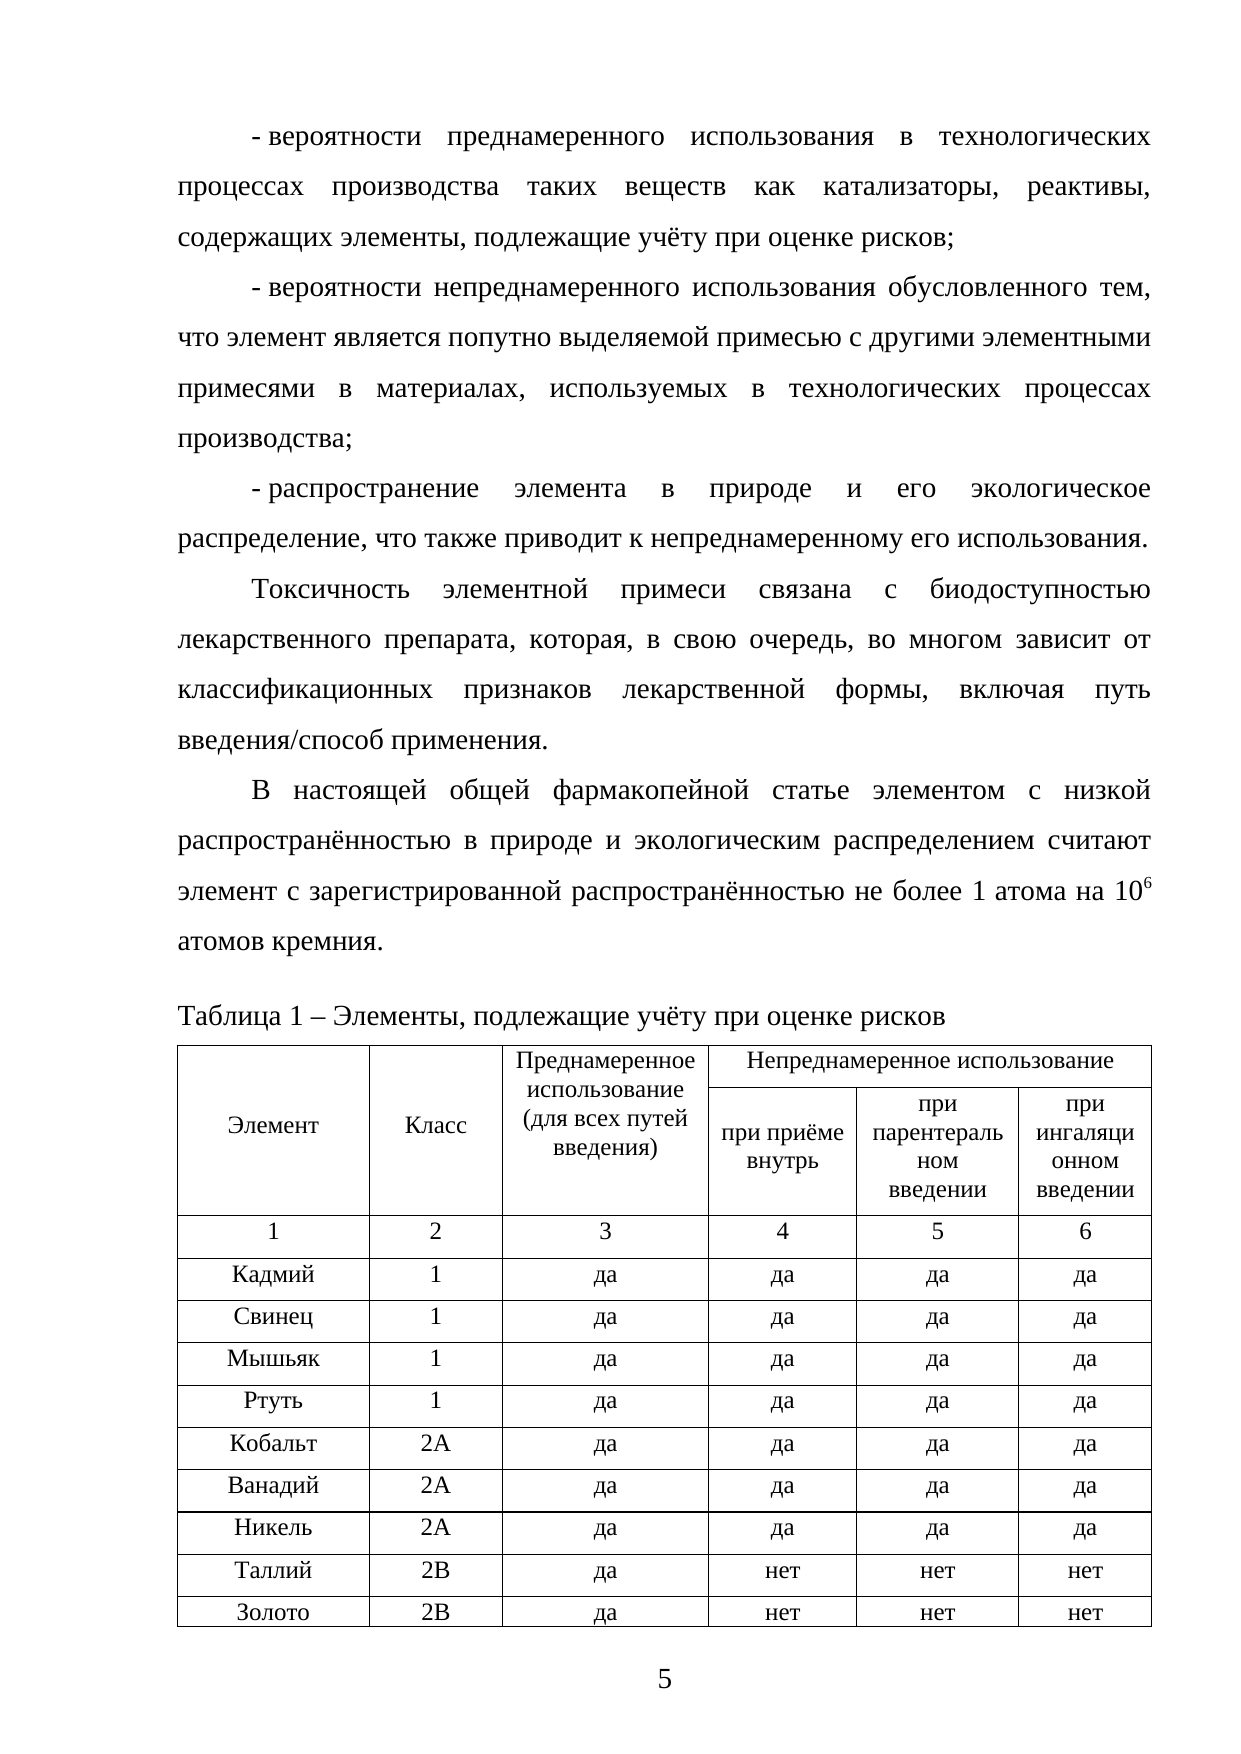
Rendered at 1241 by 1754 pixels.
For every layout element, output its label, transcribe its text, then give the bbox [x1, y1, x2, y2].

table_cell 1 [370, 1386, 502, 1427]
table_cell да [503, 1513, 708, 1554]
table_cell да [709, 1428, 856, 1469]
table_cell да [1019, 1343, 1151, 1384]
table_cell Ванадий [178, 1470, 369, 1511]
table_cell да [709, 1301, 856, 1342]
table_cell 6 [1019, 1216, 1151, 1258]
text - распространение элемента в природе и его экологическое распределение, что также приводит к непреднамеренному его использования. [177, 470, 1152, 554]
table_cell да [709, 1470, 856, 1511]
table_cell да [857, 1343, 1018, 1384]
table_cell 2B [370, 1597, 502, 1626]
table_cell нет [709, 1555, 856, 1596]
text Токсичность элементной примеси связана с биодоступностью лекарственного препарата, которая, в свою очередь, во многом зависит от классификационных признаков лекарственной формы, включая путь введения/способ применения. [177, 571, 1152, 755]
table_cell нет [709, 1597, 856, 1626]
table_header Преднамеренное использование (для всех путей введения) [503, 1046, 708, 1215]
table_header Класс [370, 1046, 502, 1215]
table_cell 2 [370, 1216, 502, 1258]
text Таблица 1 ‒ Элементы, подлежащие учёту при оценке рисков [177, 998, 1152, 1032]
table_cell да [709, 1259, 856, 1300]
table_cell 4 [709, 1216, 856, 1258]
table_cell Никель [178, 1513, 369, 1554]
table_cell 2А [370, 1428, 502, 1469]
table_cell да [503, 1301, 708, 1342]
table_cell да [503, 1470, 708, 1511]
table_cell Мышьяк [178, 1343, 369, 1384]
table_cell 1 [178, 1216, 369, 1258]
table_cell 3 [503, 1216, 708, 1258]
text В настоящей общей фармакопейной статье элементом с низкой распространённостью в природе и экологическим распределением считают элемент с зарегистрированной распространённостью не более 1 атома на 106 атомов кремния. [177, 772, 1152, 957]
table_cell нет [857, 1555, 1018, 1596]
table_cell да [503, 1428, 708, 1469]
table_cell да [503, 1343, 708, 1384]
table_header Непреднамеренное использование [709, 1046, 1151, 1087]
table_cell 2B [370, 1555, 502, 1596]
text - вероятности преднамеренного использования в технологических процессах производства таких веществ как катализаторы, реактивы, содержащих элементы, подлежащие учёту при оценке рисков; [177, 118, 1152, 252]
table_cell 1 [370, 1301, 502, 1342]
table_cell да [503, 1555, 708, 1596]
table_cell да [857, 1259, 1018, 1300]
table_cell при приёме внутрь [709, 1088, 856, 1215]
table_cell да [1019, 1386, 1151, 1427]
table_cell при парентеральном введении [857, 1088, 1018, 1215]
text - вероятности непреднамеренного использования обусловленного тем, что элемент является попутно выделяемой примесью с другими элементными примесями в материалах, используемых в технологических процессах производства; [177, 269, 1152, 453]
table_cell 5 [857, 1216, 1018, 1258]
table_cell да [709, 1386, 856, 1427]
table_cell да [857, 1470, 1018, 1511]
table_cell да [857, 1513, 1018, 1554]
table_cell Кобальт [178, 1428, 369, 1469]
table_cell нет [1019, 1597, 1151, 1626]
table_cell да [1019, 1470, 1151, 1511]
table_cell нет [1019, 1555, 1151, 1596]
table_cell 1 [370, 1343, 502, 1384]
table_cell да [709, 1513, 856, 1554]
table_cell Таллий [178, 1555, 369, 1596]
table_cell при ингаляционном введении [1019, 1088, 1151, 1215]
table_cell Кадмий [178, 1259, 369, 1300]
table_cell да [857, 1386, 1018, 1427]
table_cell 2А [370, 1513, 502, 1554]
table_cell да [503, 1259, 708, 1300]
table_cell да [503, 1386, 708, 1427]
table_cell да [857, 1301, 1018, 1342]
table_cell Свинец [178, 1301, 369, 1342]
table_cell да [1019, 1428, 1151, 1469]
table_cell Ртуть [178, 1386, 369, 1427]
table_header Элемент [178, 1046, 369, 1215]
table_cell да [1019, 1259, 1151, 1300]
table_cell Золото [178, 1597, 369, 1626]
table_cell да [1019, 1513, 1151, 1554]
table_cell да [503, 1597, 708, 1626]
table_cell 2А [370, 1470, 502, 1511]
table_cell да [709, 1343, 856, 1384]
table_cell да [1019, 1301, 1151, 1342]
table_cell да [857, 1428, 1018, 1469]
table_cell нет [857, 1597, 1018, 1626]
table_cell 1 [370, 1259, 502, 1300]
